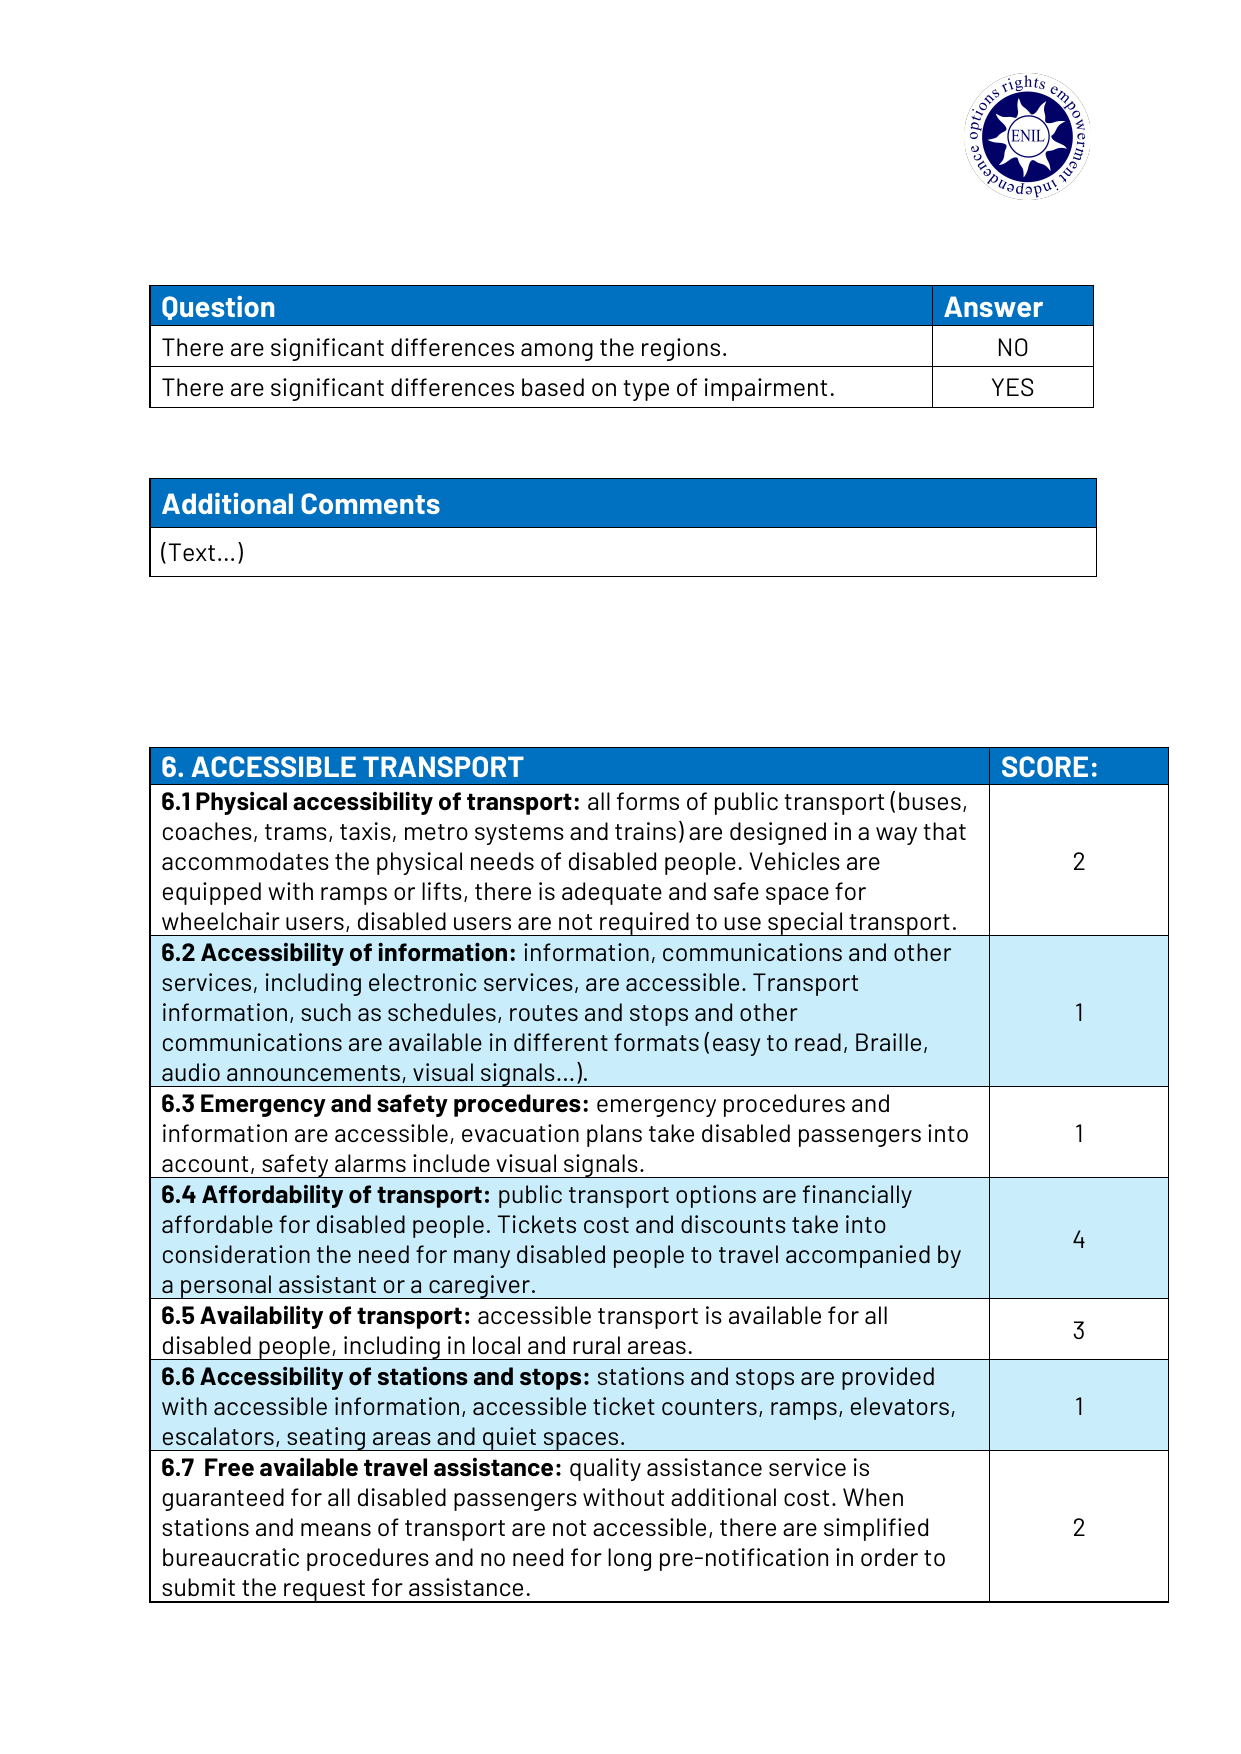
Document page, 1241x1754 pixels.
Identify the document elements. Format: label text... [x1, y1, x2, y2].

table_cell 4 [990, 1178, 1168, 1298]
table_cell 2 [990, 1451, 1168, 1601]
table_cell 6.6 Accessibility of stations and stops: stations and stops are provided with accessible information, accessible ticket counters, ramps, elevators, escalators, seating areas and quiet spaces. [151, 1360, 989, 1450]
table_cell 6.7 Free available travel assistance: quality assistance service is guaranteed for all disabled passengers without additional cost. When stations and means of transport are not accessible, there are simplified bureaucratic procedures and no need for long pre-notification in order to submit the request for assistance. [151, 1451, 989, 1601]
table_cell YES [933, 367, 1093, 407]
table_header Question [151, 286, 932, 325]
table_cell 6.3 Emergency and safety procedures: emergency procedures and information are accessible, evacuation plans take disabled passengers into account, safety alarms include visual signals. [151, 1087, 989, 1177]
table_cell There are significant differences among the regions. [151, 326, 932, 366]
table_cell 1 [990, 1087, 1168, 1177]
table_cell There are significant differences based on type of impairment. [151, 367, 932, 407]
picture [964, 73, 1091, 200]
table_cell (Text…) [151, 528, 1096, 576]
table_header Answer [933, 286, 1093, 325]
table_cell 3 [990, 1299, 1168, 1359]
table_header 6. ACCESSIBLE TRANSPORT [151, 748, 989, 784]
table_cell 6.4 Affordability of transport: public transport options are financially affordable for disabled people. Tickets cost and discounts take into consideration the need for many disabled people to travel accompanied by a personal assistant or a caregiver. [151, 1178, 989, 1298]
table_cell 1 [990, 936, 1168, 1086]
table_header Additional Comments [151, 479, 1096, 527]
table_cell 6.1 Physical accessibility of transport: all forms of public transport (buses, coaches, trams, taxis, metro systems and trains) are designed in a way that accommodates the physical needs of disabled people. Vehicles are equipped with ramps or lifts, there is adequate and safe space for wheelchair users, disabled users are not required to use special transport. [151, 785, 989, 935]
table_header SCORE: [990, 748, 1168, 784]
table_cell 1 [990, 1360, 1168, 1450]
table_cell 6.5 Availability of transport: accessible transport is available for all disabled people, including in local and rural areas. [151, 1299, 989, 1359]
table_cell NO [933, 326, 1093, 366]
table_cell 2 [990, 785, 1168, 935]
table_cell 6.2 Accessibility of information: information, communications and other services, including electronic services, are accessible. Transport information, such as schedules, routes and stops and other communications are available in different formats (easy to read, Braille, audio announcements, visual signals…). [151, 936, 989, 1086]
